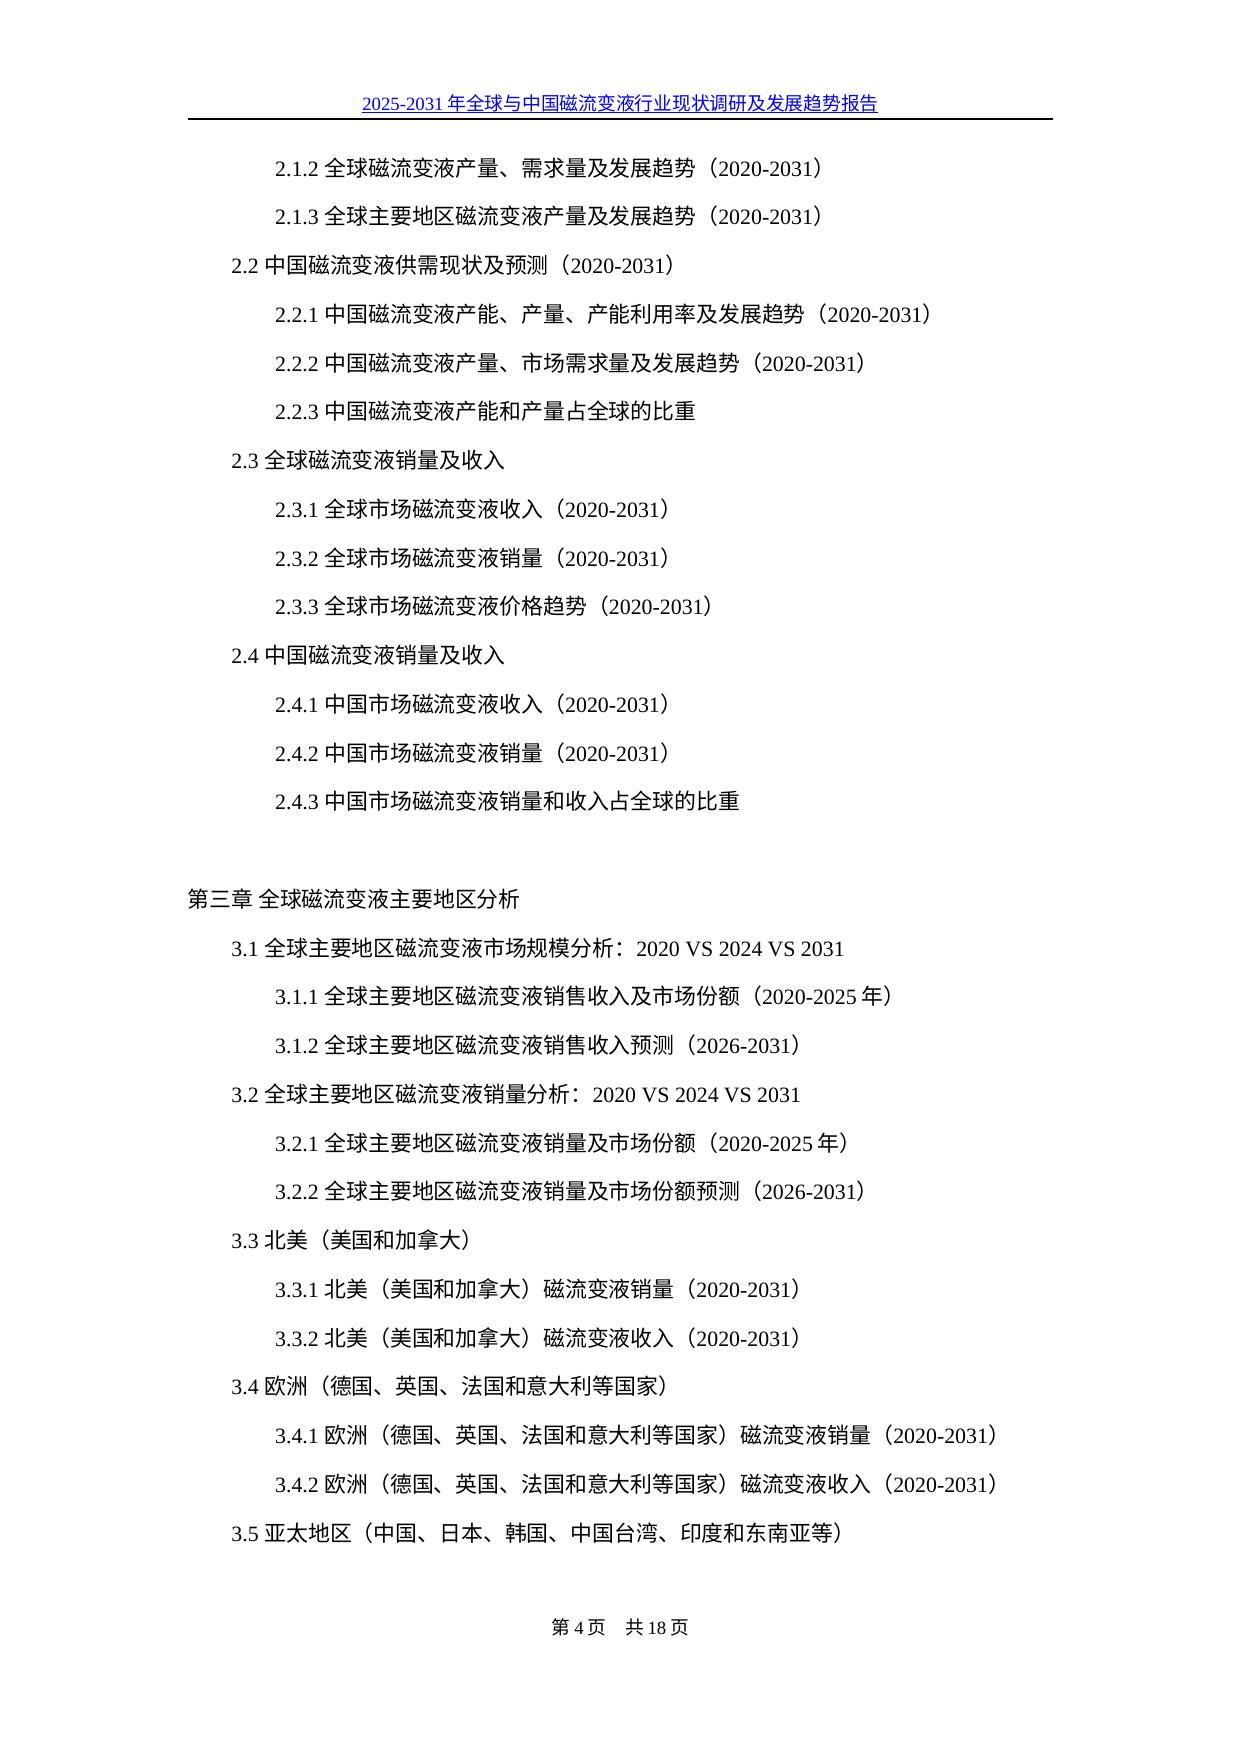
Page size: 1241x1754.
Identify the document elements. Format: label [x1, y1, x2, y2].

text [187, 150, 1053, 1548]
